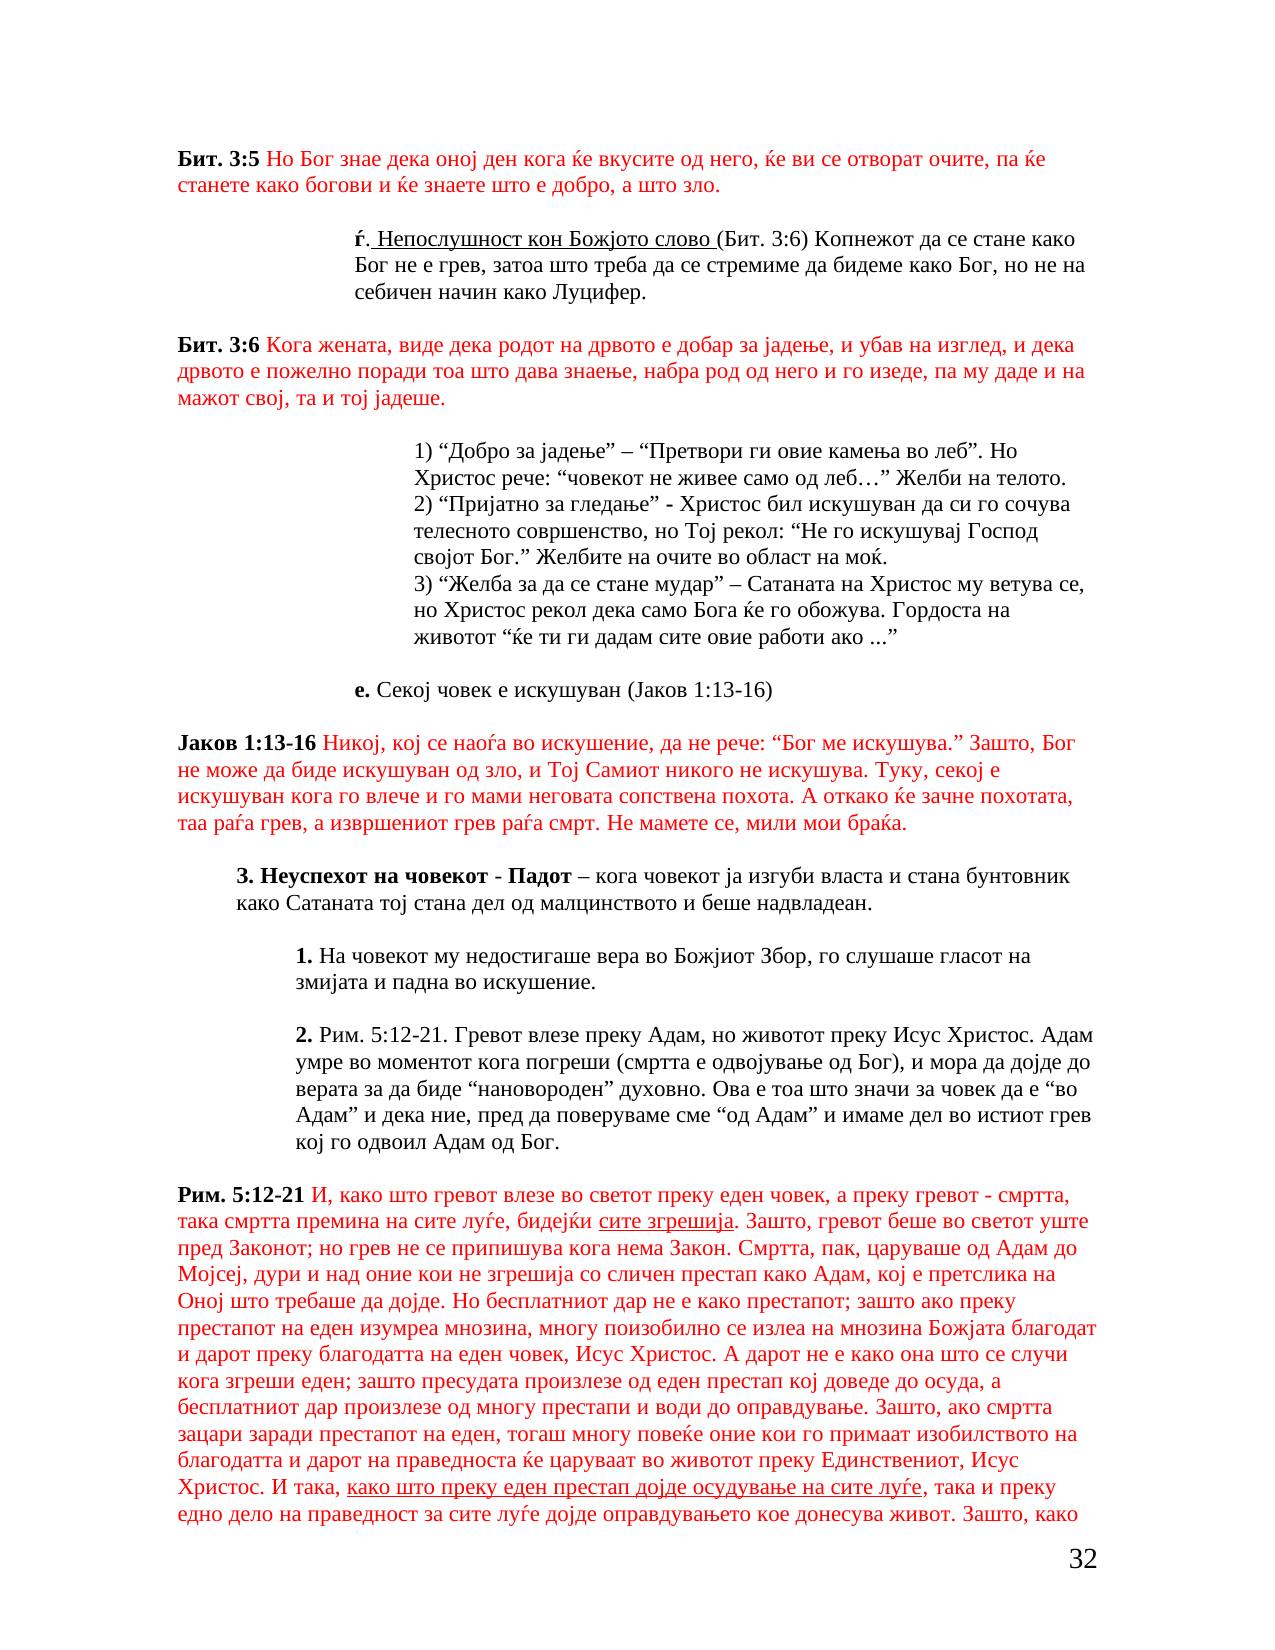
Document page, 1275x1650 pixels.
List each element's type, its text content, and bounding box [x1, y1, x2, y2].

text Бит. 3:5 Но Бог знае дека оној ден кога ќе вкусите од него, ќе ви се отворат очите, па ќе станете како богови и ќе знаете што е добро, а што зло. [177, 145, 1098, 198]
text 1) “Добро за јадење” – “Претвори ги овие камења во леб”. Но Христос рече: “човекот не живее само од леб…” Желби на телото. [413, 437, 1098, 490]
text 2) “Пријатно за гледање” - Христос бил искушуван да си го сочува телесното совршенство, но Тој рекол: “Не го искушувај Господ својот Бог.” Желбите на очите во област на моќ. [413, 490, 1098, 570]
text 2. Рим. 5:12-21. Гревот влезе преку Адам, но животот преку Исус Христос. Адам умре во моментот кога погреши (смртта е одвојување од Бог), и мора да дојде до верата за да биде “нановороден” духовно. Ова е тоа што значи за човек да е “во Адам” и дека ние, пред да поверуваме сме “од Адам” и имаме дел во истиот грев кој го одвоил Адам од Бог. [295, 1021, 1098, 1154]
text Бит. 3:6 Кога жената, виде дека родот на дрвото е добар за јадење, и убав на изглед, и дека дрвото е пожелно поради тоа што дава знаење, набра род од него и го изеде, па му даде и на мажот свој, та и тој јадеше. [177, 331, 1098, 410]
text З. Неуспехот на човекот - Падот – кога човекот ја изгуби власта и стана бунтовник како Сатаната тој стана дел од малцинството и беше надвладеан. [236, 862, 1098, 915]
text е. Секој човек е искушуван (Јаков 1:13-16) [354, 676, 1098, 702]
text 3) “Желба за да се стане мудар” – Сатаната на Христос му ветува се, но Христос рекол дека само Бога ќе го обожува. Гордоста на животот “ќе ти ги дадам сите овие работи ако ...” [413, 570, 1098, 649]
text Јаков 1:13-16 Никој, кој се наоѓа во искушение, да не рече: “Бог ме искушува.” Зашто, Бог не може да биде искушуван од зло, и Тој Самиот никого не искушува. Туку, секој е искушуван кога го влече и го мами неговата сопствена похота. А откако ќе зачне похотата, таа раѓа грев, а извршениот грев раѓа смрт. Не мамете се, мили мои браќа. [177, 729, 1098, 835]
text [177, 1181, 1098, 1526]
text 1. На човекот му недостигаше вера во Божјиот Збор, го слушаше гласот на змијата и падна во искушение. [295, 942, 1098, 995]
text ѓ. Непослушност кон Божјото слово (Бит. 3:6) Копнежот да се стане како Бог не е грев, затоа што треба да се стремиме да бидеме како Бог, но не на себичен начин како Луцифер. [354, 224, 1098, 304]
